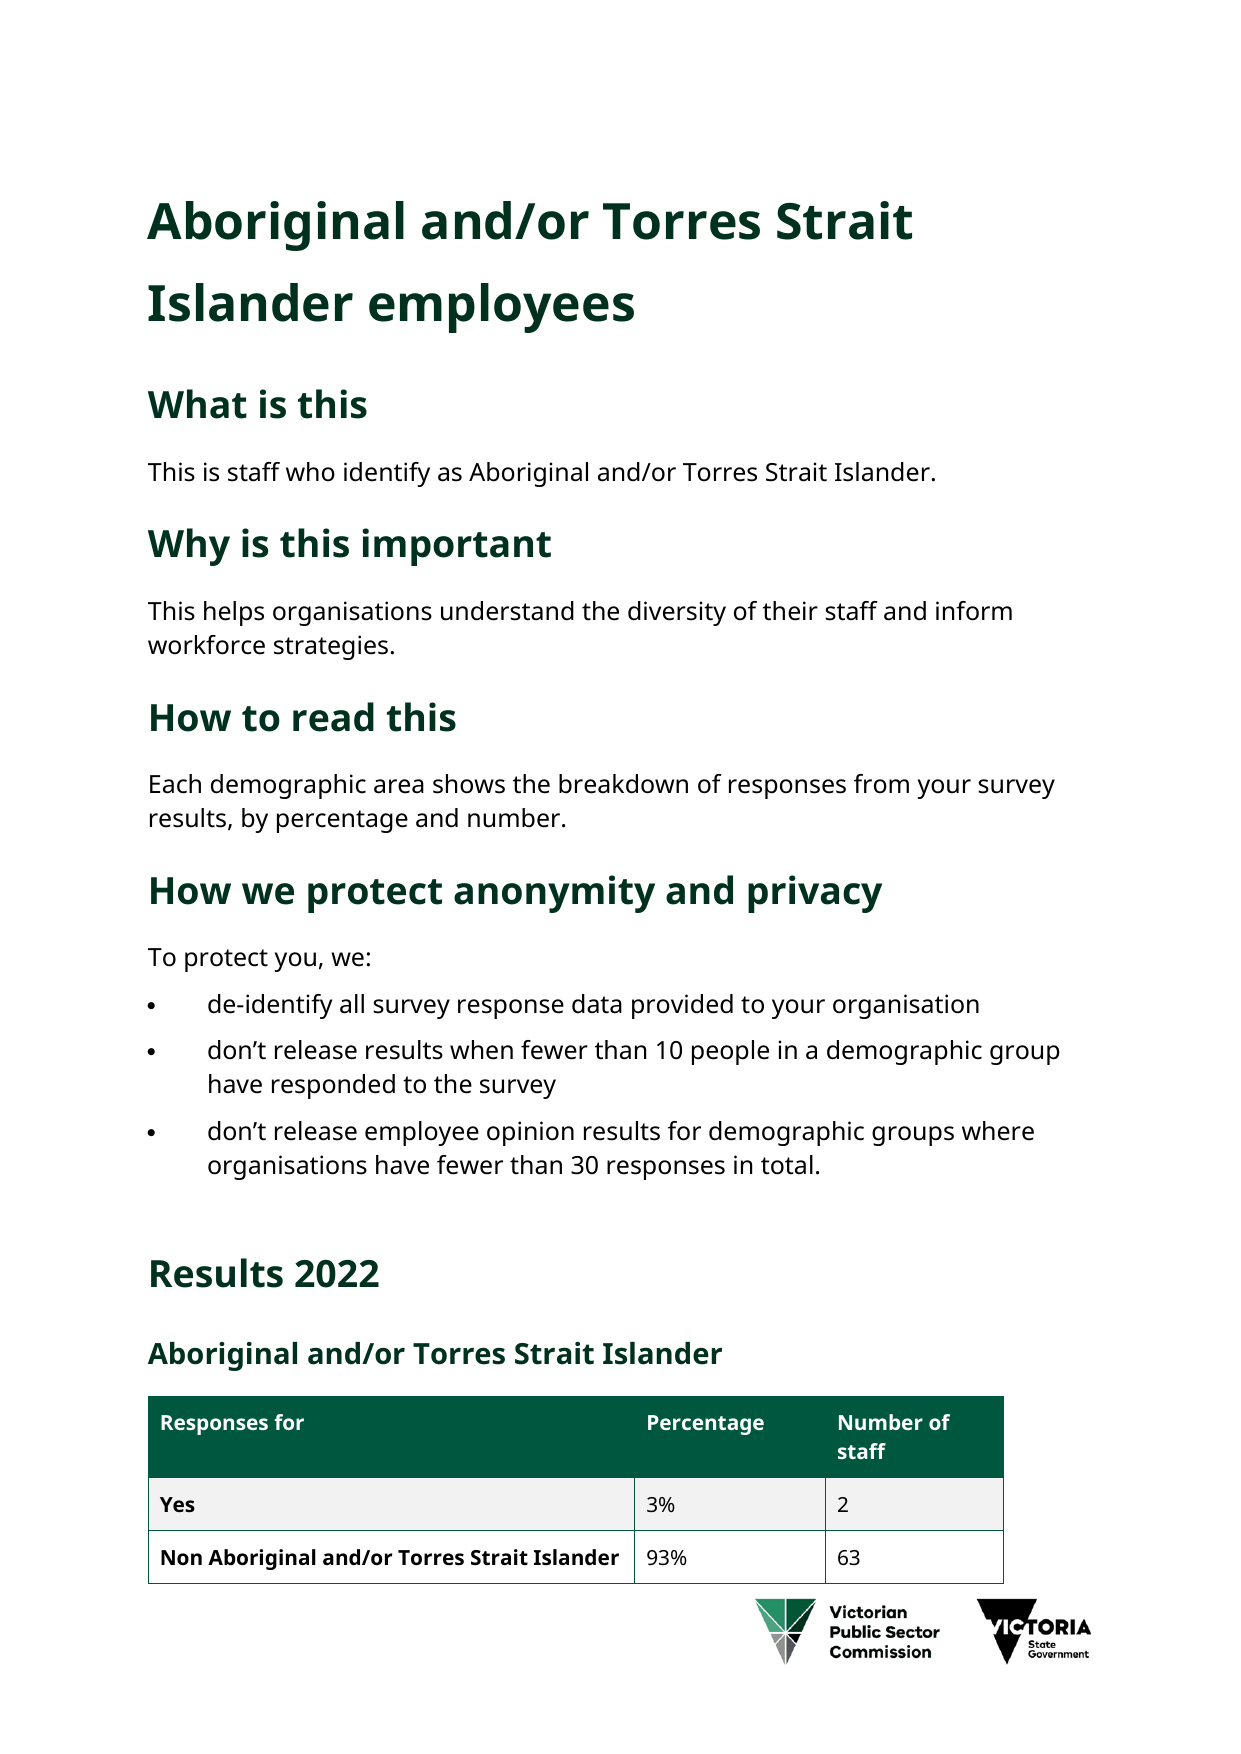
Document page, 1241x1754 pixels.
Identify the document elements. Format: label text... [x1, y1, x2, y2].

list don’t release employee opinion results for demographic groups where organisations have fewer than 30 responses in total. [148, 1113, 1092, 1181]
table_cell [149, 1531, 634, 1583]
subtitle What is this [148, 379, 1092, 430]
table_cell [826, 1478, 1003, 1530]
list de-identify all survey response data provided to your organisation [148, 986, 1092, 1020]
list don’t release results when fewer than 10 people in a demographic group have responded to the survey [148, 1033, 1092, 1101]
text This helps organisations understand the diversity of their staff and inform workforce strategies. [148, 593, 1092, 662]
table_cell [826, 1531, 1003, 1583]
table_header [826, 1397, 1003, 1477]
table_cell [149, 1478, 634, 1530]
subtitle Aboriginal and/or Torres Strait Islander employees [148, 186, 1092, 336]
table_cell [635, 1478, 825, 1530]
subtitle How to read this [148, 691, 1092, 742]
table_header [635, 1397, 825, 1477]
picture [754, 1598, 1093, 1666]
subtitle Results 2022 [148, 1247, 1092, 1298]
subtitle How we protect anonymity and privacy [148, 864, 1092, 915]
text To protect you, we: [148, 940, 1092, 974]
text This is staff who identify as Aboriginal and/or Torres Strait Islander. [148, 454, 1092, 488]
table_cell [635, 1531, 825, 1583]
text Each demographic area shows the breakdown of responses from your survey results, by percentage and number. [148, 767, 1092, 835]
subtitle Aboriginal and/or Torres Strait Islander [148, 1333, 1092, 1373]
subtitle Why is this important [148, 518, 1092, 569]
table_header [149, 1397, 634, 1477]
